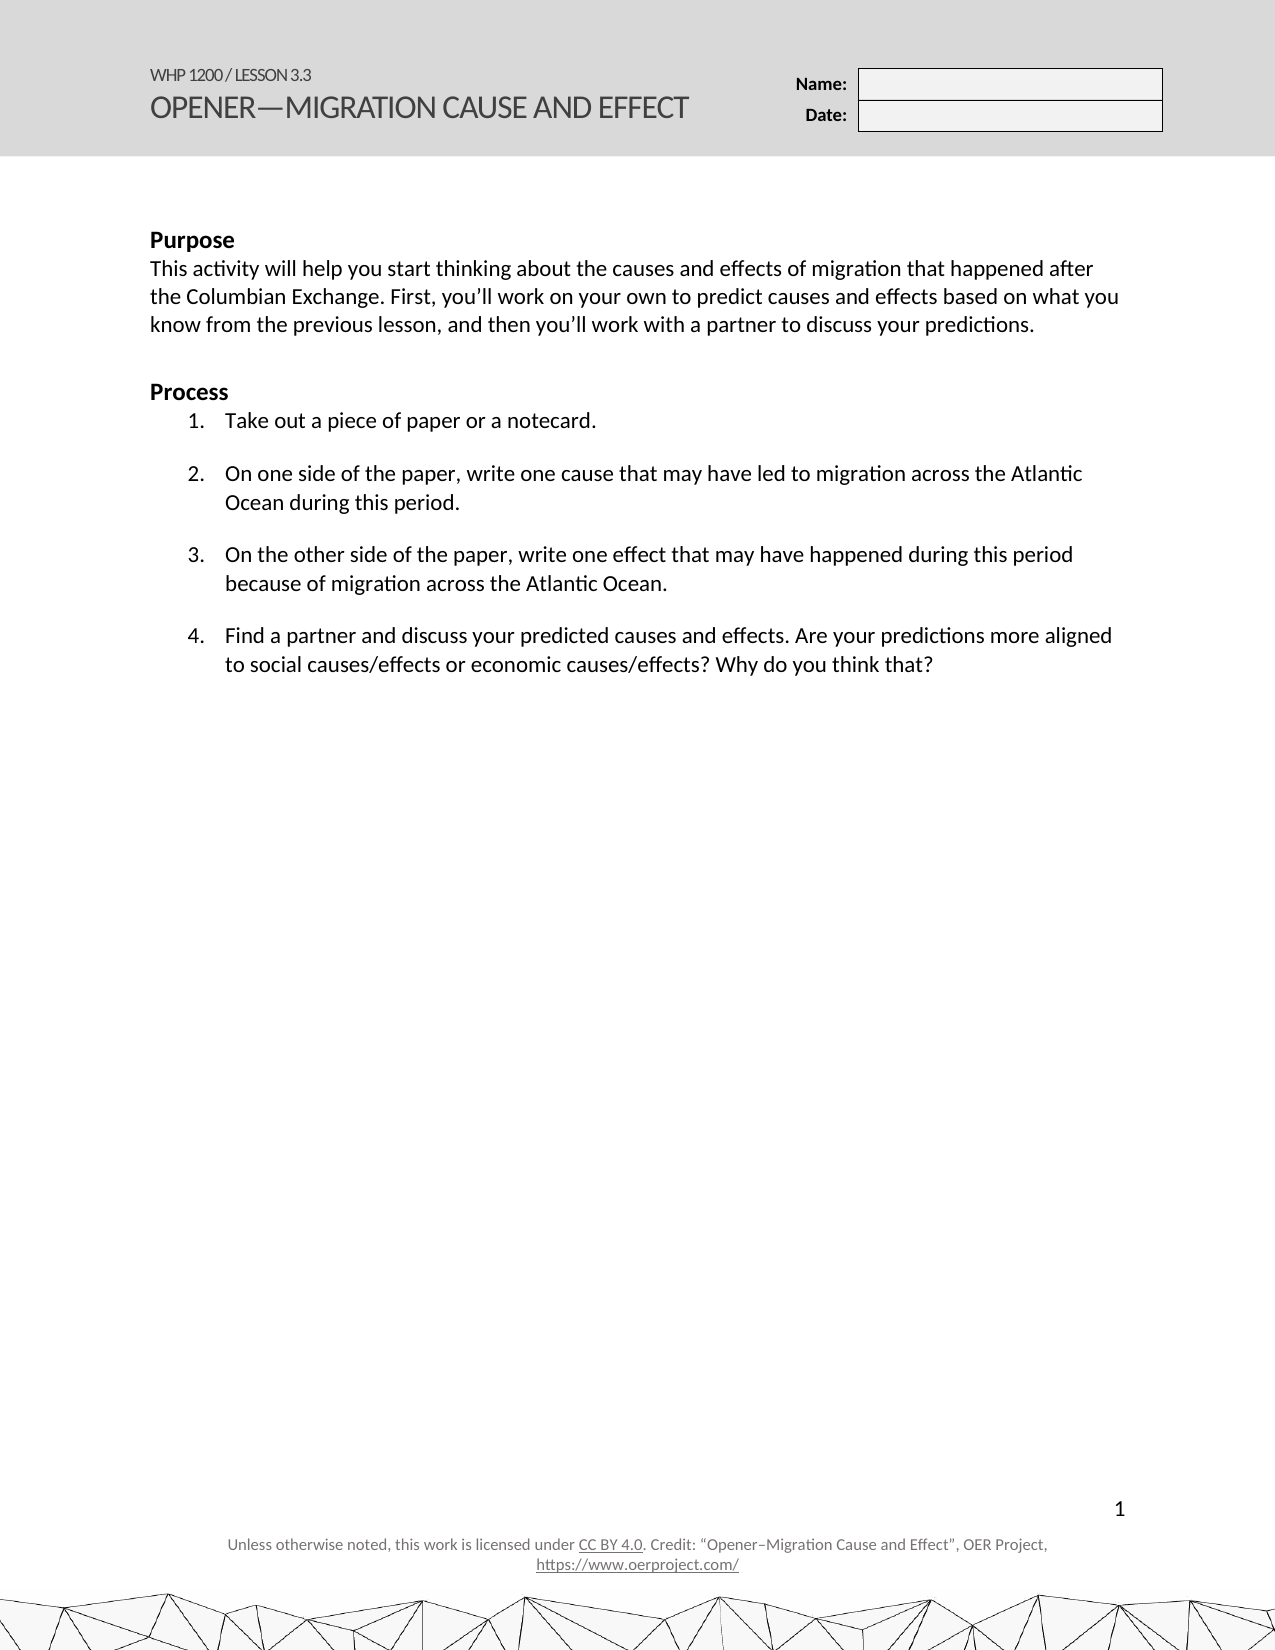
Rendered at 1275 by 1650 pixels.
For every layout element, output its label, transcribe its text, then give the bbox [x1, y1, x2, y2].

table_cell [859, 101, 1162, 131]
picture [0, 1590, 1275, 1650]
table_header Name: [779, 68, 858, 99]
list On the other side of the paper, write one effect that may have happened during this period because of migration across the Atlantic Ocean. [187, 541, 1125, 597]
table_header [859, 69, 1162, 99]
list Find a partner and discuss your predicted causes and effects. Are your predictions more aligned to social causes/effects or economic causes/effects? Why do you think that? [187, 622, 1125, 678]
list Take out a piece of paper or a notecard. [187, 407, 1125, 434]
table_cell Date: [779, 100, 858, 131]
subtitle Process [150, 376, 1125, 407]
subtitle Purpose [150, 224, 1125, 254]
list On one side of the paper, write one cause that may have led to migration across the Atlantic Ocean during this period. [187, 459, 1125, 516]
subtitle This activity will help you start thinking about the causes and effects of migration that happened after the Columbian Exchange. First, you’ll work on your own to predict causes and effects based on what you know from the previous lesson, and then you’ll work with a partner to discuss your predictions. [150, 254, 1125, 338]
